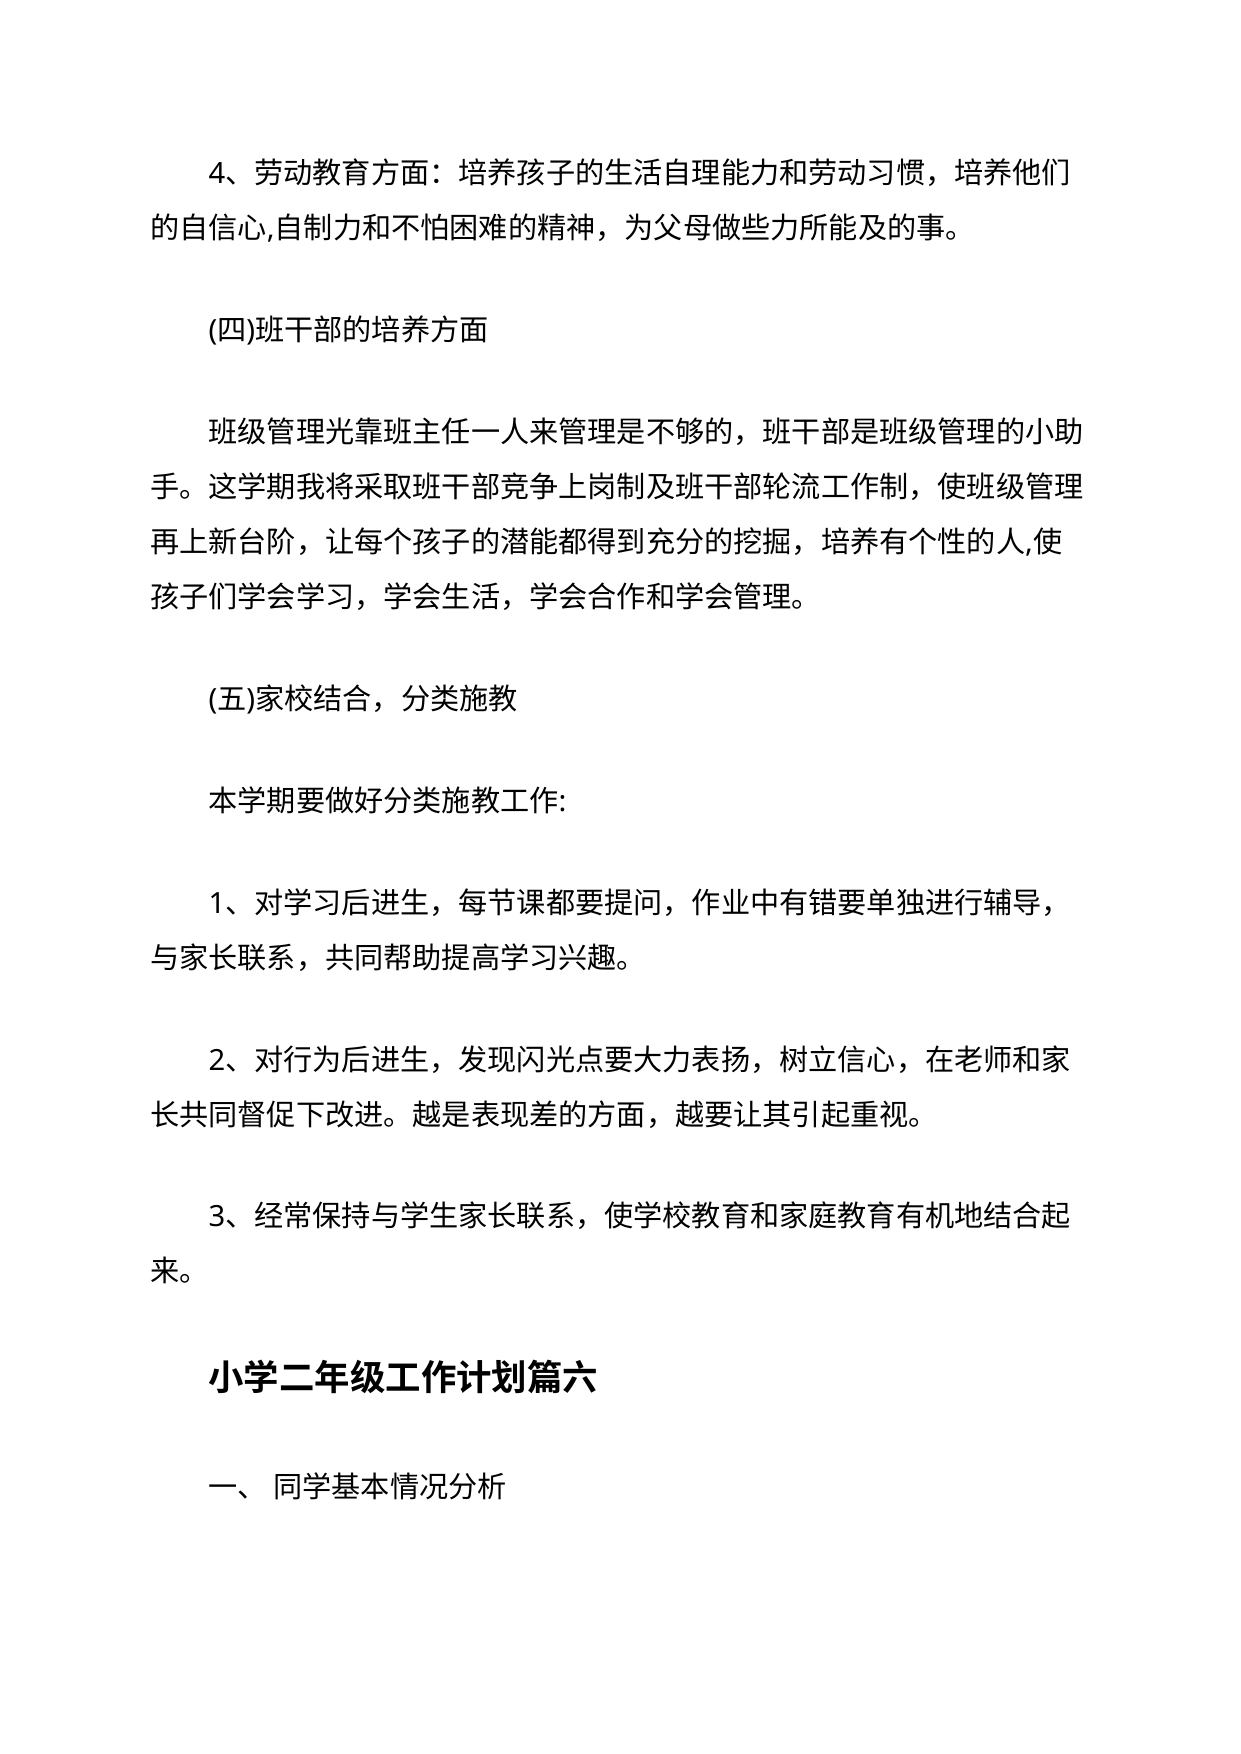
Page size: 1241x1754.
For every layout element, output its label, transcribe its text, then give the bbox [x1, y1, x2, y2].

text 一、 同学基本情况分析 [150, 1463, 1090, 1506]
text 班级管理光靠班主任一人来管理是不够的，班干部是班级管理的小助手。这学期我将采取班干部竞争上岗制及班干部轮流工作制，使班级管理再上新台阶，让每个孩子的潜能都得到充分的挖掘，培养有个性的人,使孩子们学会学习，学会生活，学会合作和学会管理。 [150, 409, 1090, 616]
text 3、经常保持与学生家长联系，使学校教育和家庭教育有机地结合起来。 [150, 1193, 1090, 1290]
text 2、对行为后进生，发现闪光点要大力表扬，树立信心，在老师和家长共同督促下改进。越是表现差的方面，越要让其引起重视。 [150, 1036, 1090, 1133]
text 4、劳动教育方面：培养孩子的生活自理能力和劳动习惯，培养他们的自信心,自制力和不怕困难的精神，为父母做些力所能及的事。 [150, 150, 1090, 247]
text 本学期要做好分类施教工作: [150, 777, 1090, 820]
text (五)家校结合，分类施教 [150, 676, 1090, 718]
text (四)班干部的培养方面 [150, 307, 1090, 349]
text 小学二年级工作计划篇六 [150, 1350, 1090, 1401]
text 1、对学习后进生，每节课都要提问，作业中有错要单独进行辅导，与家长联系，共同帮助提高学习兴趣。 [150, 879, 1090, 977]
